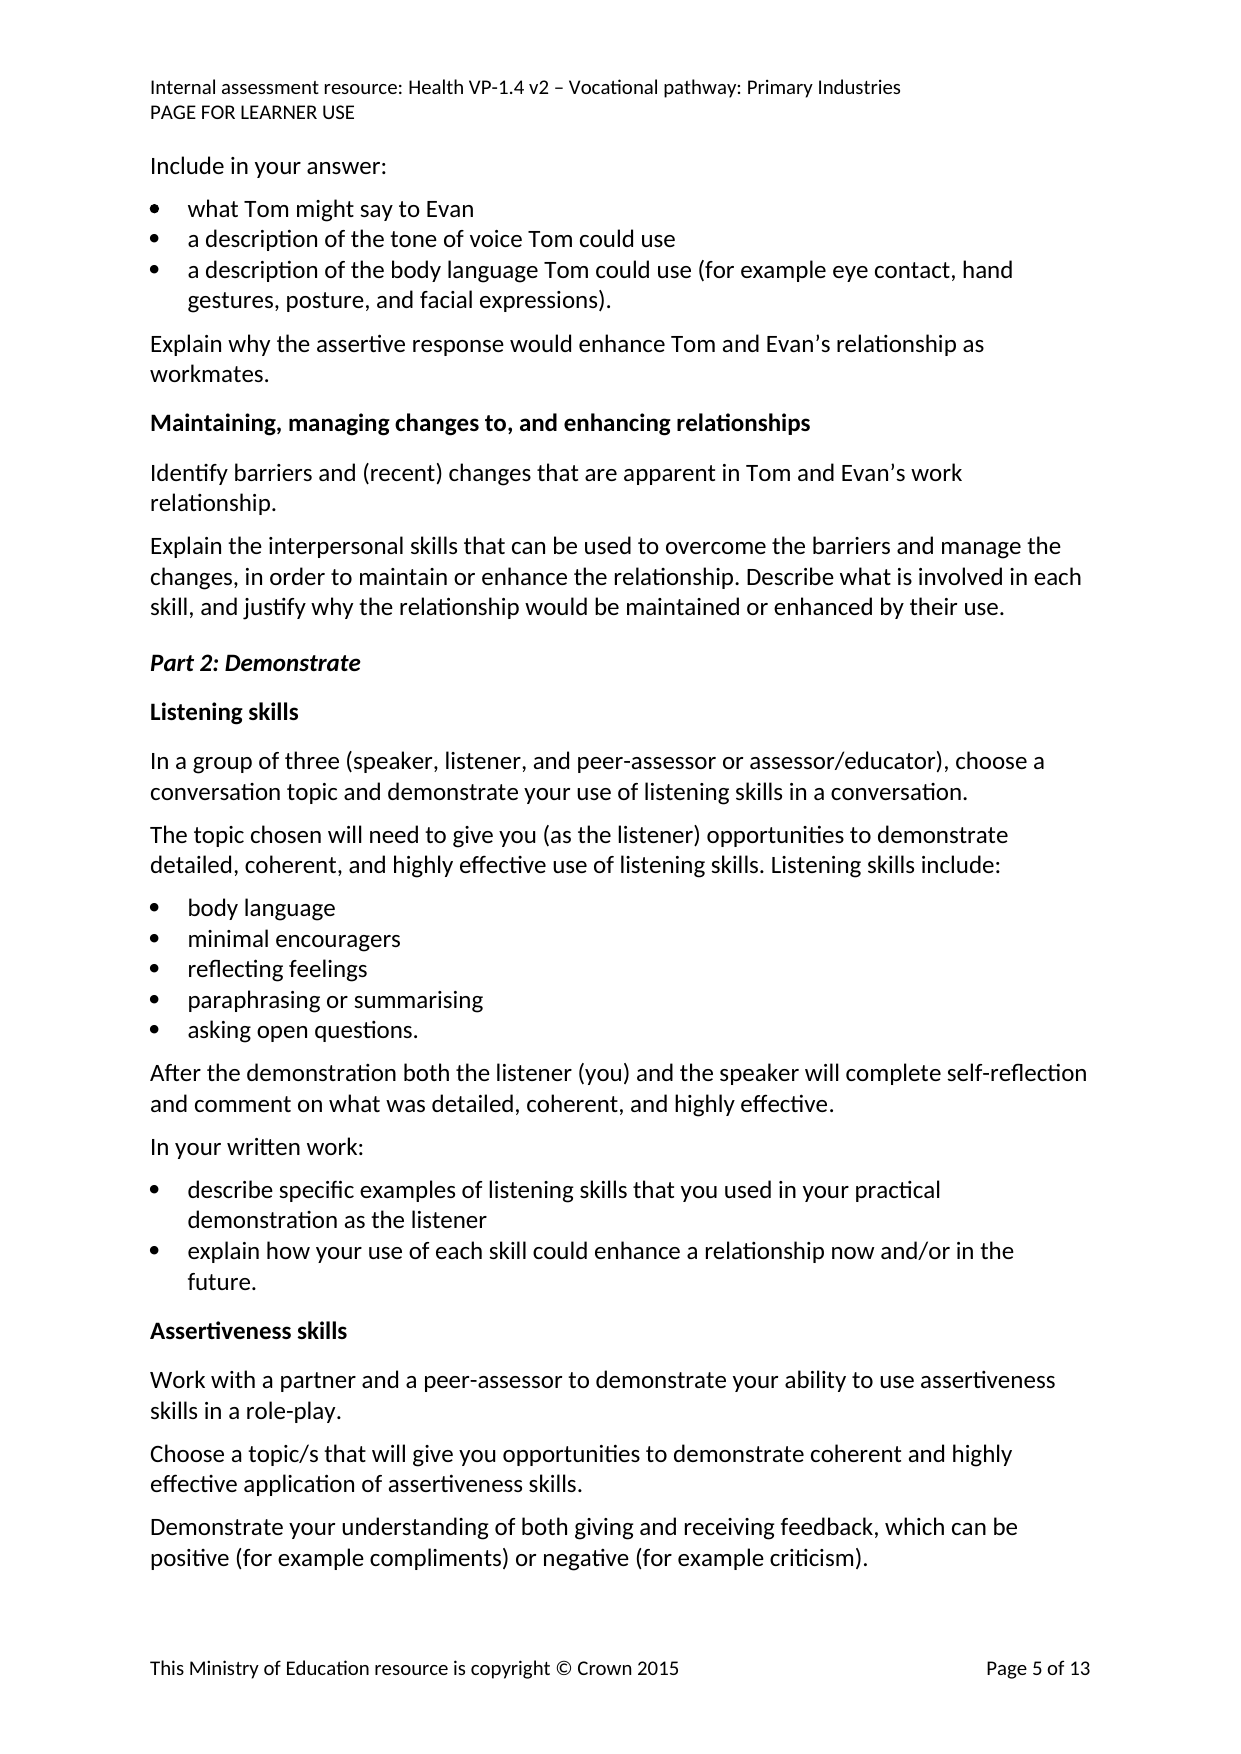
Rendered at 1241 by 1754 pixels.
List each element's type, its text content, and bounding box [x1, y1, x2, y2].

text Work with a partner and a peer-assessor to demonstrate your ability to use assertiveness skills in a role-play. [150, 1364, 1090, 1425]
text In your written work: [150, 1131, 1090, 1162]
text reflecting feelings [150, 953, 1090, 984]
subtitle Listening skills [150, 696, 1090, 727]
text asking open questions. [150, 1014, 1090, 1045]
subtitle Assertiveness skills [150, 1315, 1090, 1346]
text Demonstrate your understanding of both giving and receiving feedback, which can be positive (for example compliments) or negative (for example criticism). [150, 1511, 1090, 1572]
text Explain why the assertive response would enhance Tom and Evan’s relationship as workmates. [150, 328, 1090, 389]
text minimal encouragers [150, 923, 1090, 953]
text a description of the tone of voice Tom could use [150, 224, 1090, 254]
subtitle Maintaining, managing changes to, and enhancing relationships [150, 407, 1090, 438]
text Identify barriers and (recent) changes that are apparent in Tom and Evan’s work relationship. [150, 457, 1090, 518]
subtitle Part 2: Demonstrate [150, 647, 1090, 677]
text what Tom might say to Evan [150, 193, 1090, 224]
text explain how your use of each skill could enhance a relationship now and/or in the future. [150, 1235, 1090, 1296]
text Choose a topic/s that will give you opportunities to demonstrate coherent and highly effective application of assertiveness skills. [150, 1438, 1090, 1499]
text Include in your answer: [150, 150, 1090, 181]
text describe specific examples of listening skills that you used in your practical demonstration as the listener [150, 1174, 1090, 1235]
text a description of the body language Tom could use (for example eye contact, hand gestures, posture, and facial expressions). [150, 254, 1090, 315]
text The topic chosen will need to give you (as the listener) opportunities to demonstrate detailed, coherent, and highly effective use of listening skills. Listening skills include: [150, 819, 1090, 880]
text After the demonstration both the listener (you) and the speaker will complete self-reflection and comment on what was detailed, coherent, and highly effective. [150, 1058, 1090, 1119]
text In a group of three (speaker, listener, and peer-assessor or assessor/educator), choose a conversation topic and demonstrate your use of listening skills in a conversation. [150, 745, 1090, 806]
text Explain the interpersonal skills that can be used to overcome the barriers and manage the changes, in order to maintain or enhance the relationship. Describe what is involved in each skill, and justify why the relationship would be maintained or enhanced by their use. [150, 530, 1090, 622]
text body language [150, 892, 1090, 923]
text paraphrasing or summarising [150, 984, 1090, 1014]
